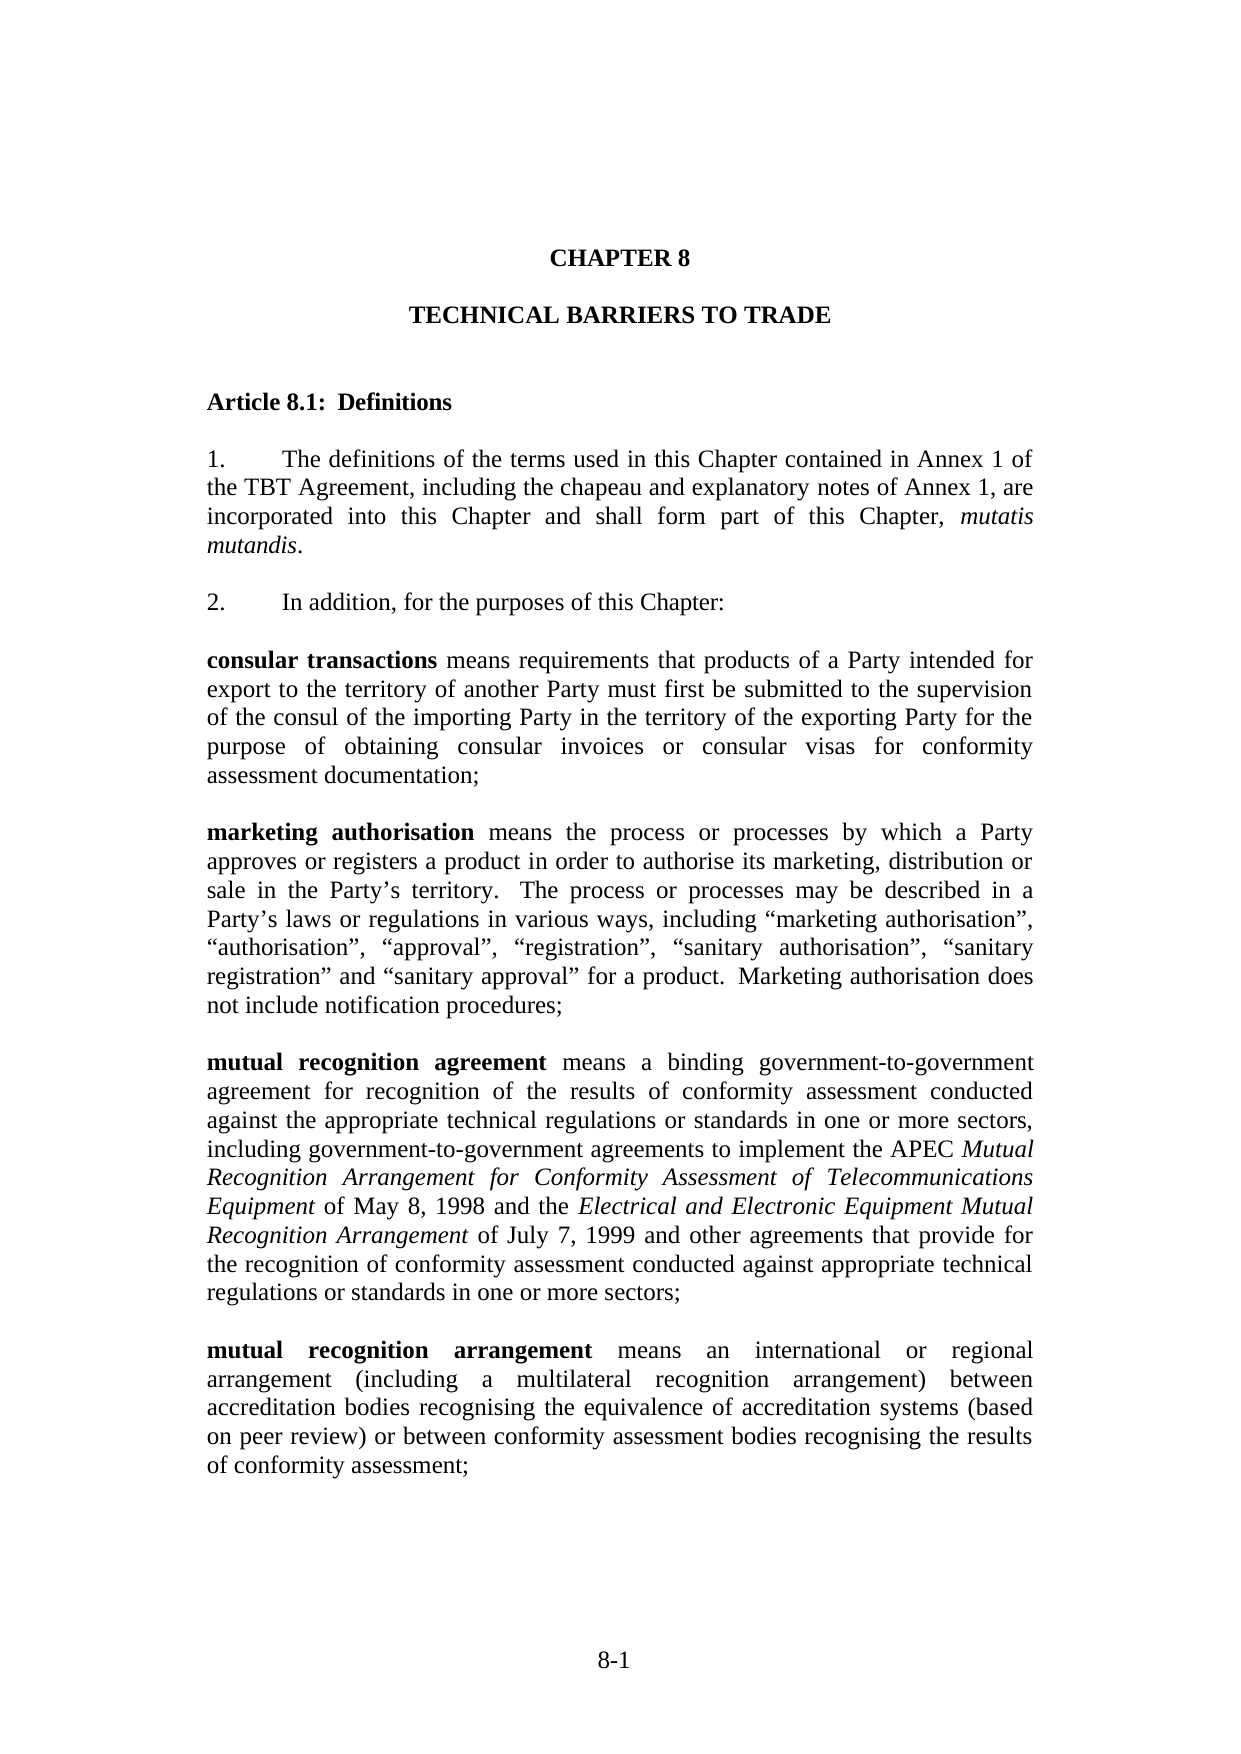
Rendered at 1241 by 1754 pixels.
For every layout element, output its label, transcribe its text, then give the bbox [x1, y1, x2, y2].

subtitle Article 8.1: Definitions [207, 387, 1065, 415]
text mutual recognition agreement means a binding government-to-government agreement for recognition of the results of conformity assessment conducted against the appropriate technical regulations or standards in one or more sectors, including government-to-government agreements to implement the APEC Mutual Recognition Arrangement for Conformity Assessment of Telecommunications Equipment of May 8, 1998 and the Electrical and Electronic Equipment Mutual Recognition Arrangement of July 7, 1999 and other agreements that provide for the recognition of conformity assessment conducted against appropriate technical regulations or standards in one or more sectors; [207, 1047, 1034, 1306]
subtitle CHAPTER 8 TECHNICAL BARRIERS TO TRADE [408, 243, 839, 329]
text marketing authorisation means the process or processes by which a Party approves or registers a product in order to authorise its marketing, distribution or sale in the Party’s territory. The process or processes may be described in a Party’s laws or regulations in various ways, including “marketing authorisation”, “authorisation”, “approval”, “registration”, “sanitary authorisation”, “sanitary registration” and “sanitary approval” for a product. Marketing authorisation does not include notification procedures; [207, 817, 1034, 1019]
list In addition, for the purposes of this Chapter: [207, 587, 1065, 616]
text mutual recognition arrangement means an international or regional arrangement (including a multilateral recognition arrangement) between accreditation bodies recognising the equivalence of accreditation systems (based on peer review) or between conformity assessment bodies recognising the results of conformity assessment; [207, 1335, 1033, 1479]
list The definitions of the terms used in this Chapter contained in Annex 1 of the TBT Agreement, including the chapeau and explanatory notes of Annex 1, are incorporated into this Chapter and shall form part of this Chapter, mutatis mutandis. [207, 444, 1034, 559]
text consular transactions means requirements that products of a Party intended for export to the territory of another Party must first be submitted to the supervision of the consul of the importing Party in the territory of the exporting Party for the purpose of obtaining consular invoices or consular visas for conformity assessment documentation; [207, 645, 1034, 789]
